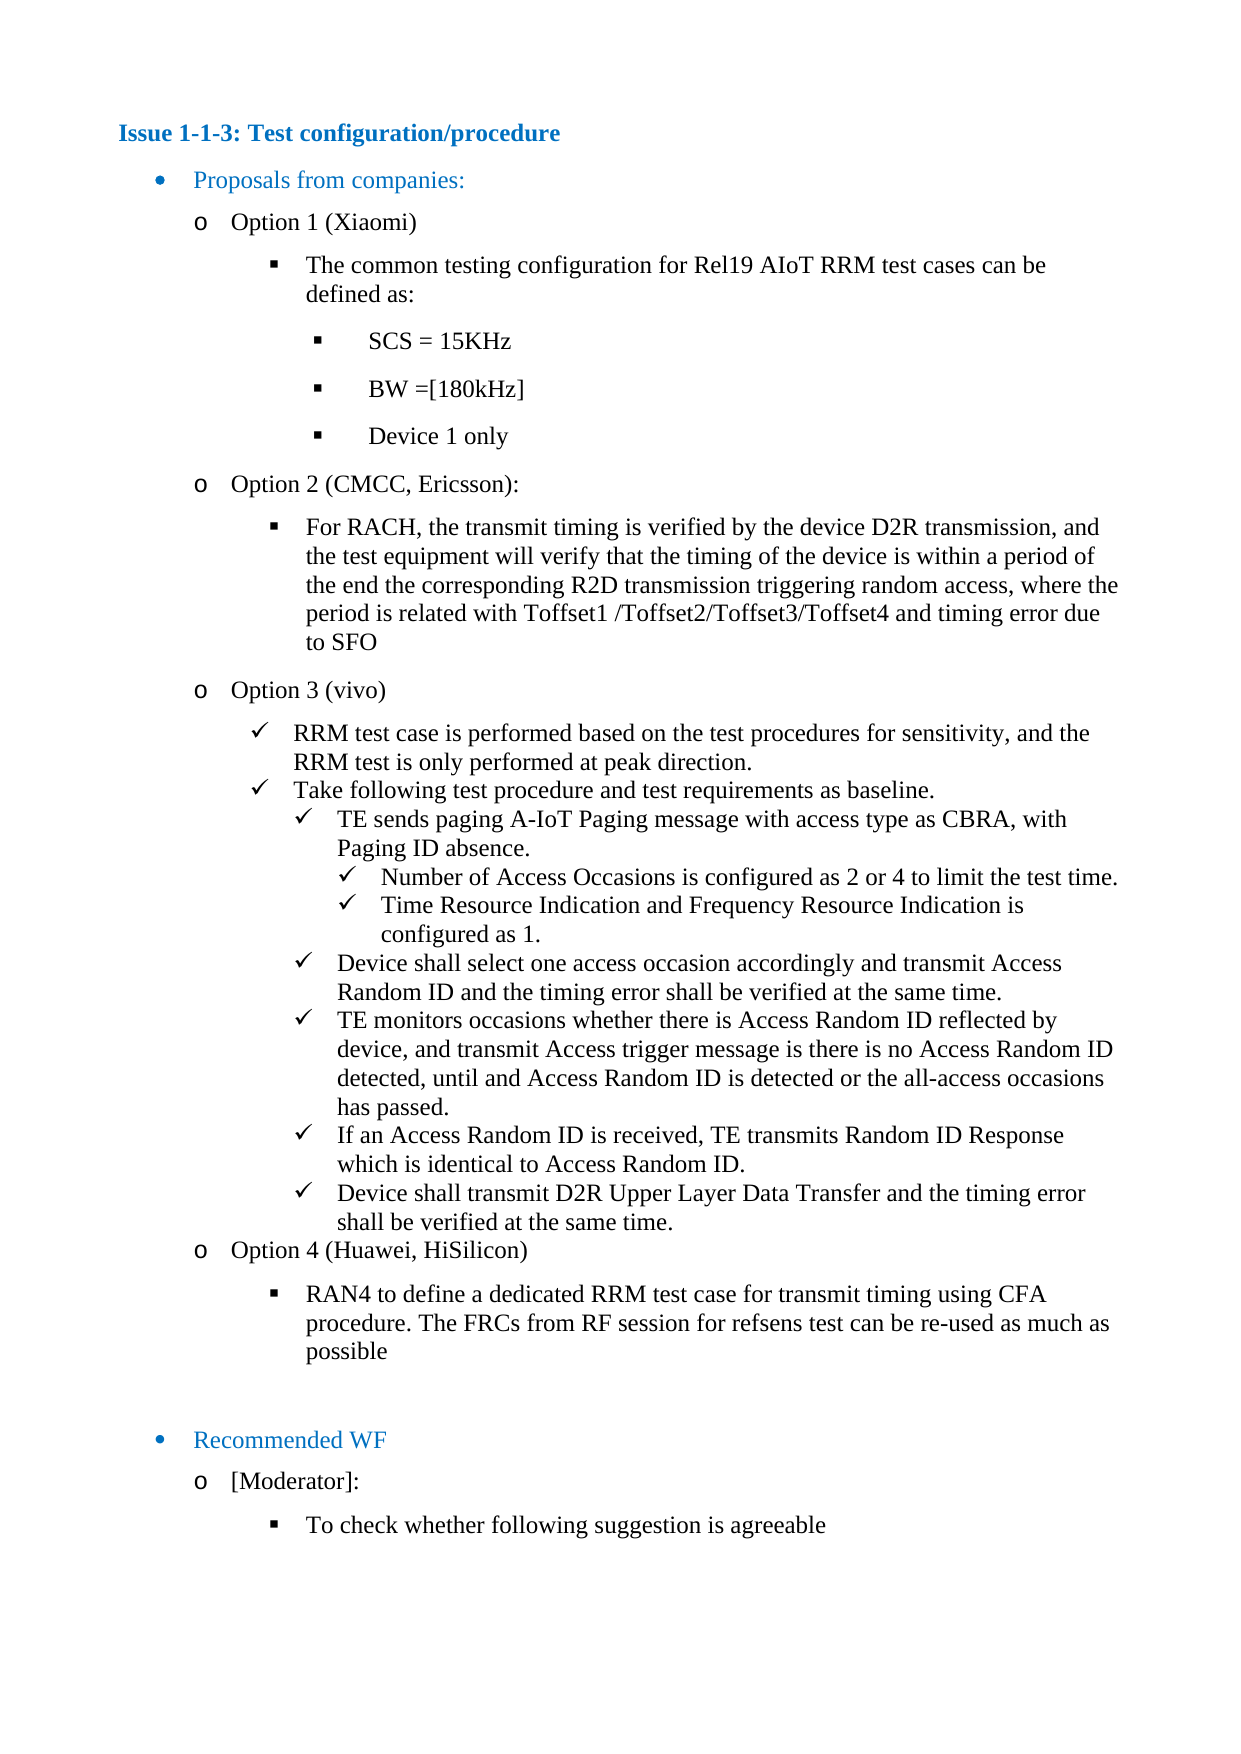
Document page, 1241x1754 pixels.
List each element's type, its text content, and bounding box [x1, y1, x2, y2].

list RRM test case is performed based on the test procedures for sensitivity, and the RRM test is only performed at peak direction. [249, 718, 1122, 776]
list TE monitors occasions whether there is Access Random ID reflected by device, and transmit Access trigger message is there is no Access Random ID detected, until and Access Random ID is detected or the all-access occasions has passed. [293, 1006, 1122, 1121]
list SCS = 15KHz [312, 326, 1122, 355]
list Time Resource Indication and Frequency Resource Indication is configured as 1. [337, 891, 1122, 948]
list Number of Access Occasions is configured as 2 or 4 to limit the test time. [337, 862, 1122, 891]
list If an Access Random ID is received, TE transmits Random ID Response which is identical to Access Random ID. [293, 1121, 1122, 1178]
list Option 4 (Huawei, HiSilicon) [193, 1236, 1122, 1266]
list Take following test procedure and test requirements as baseline. [249, 776, 1122, 804]
list Option 2 (CMCC, Ericsson): [193, 469, 1122, 500]
list TE sends paging A-IoT Paging message with access type as CBRA, with Paging ID absence. [293, 804, 1122, 862]
list Option 1 (Xiaomi) [193, 207, 1122, 238]
list Device shall transmit D2R Upper Layer Data Transfer and the timing error shall be verified at the same time. [293, 1178, 1122, 1236]
list Proposals from companies: [156, 166, 1122, 194]
subtitle Issue 1-1-3: Test configuration/procedure [118, 118, 1122, 147]
list Option 3 (vivo) [193, 675, 1122, 706]
list For RACH, the transmit timing is verified by the device D2R transmission, and the test equipment will verify that the timing of the device is within a period of the end the corresponding R2D transmission triggering random access, where the period is related with Toffset1 /Toffset2/Toffset3/Toffset4 and timing error due to SFO [268, 512, 1122, 656]
list The common testing configuration for Rel19 AIoT RRM test cases can be defined as: [268, 250, 1122, 308]
list [Moderator]: [193, 1466, 1122, 1497]
list Device 1 only [312, 421, 1122, 450]
list BW =[180kHz] [312, 374, 1122, 403]
list Device shall select one access occasion accordingly and transmit Access Random ID and the timing error shall be verified at the same time. [293, 948, 1122, 1006]
list Recommended WF [156, 1425, 1122, 1454]
list RAN4 to define a dedicated RRM test case for transmit timing using CFA procedure. The FRCs from RF session for refsens test can be re-used as much as possible [268, 1279, 1122, 1365]
list To check whether following suggestion is agreeable [268, 1510, 1122, 1538]
